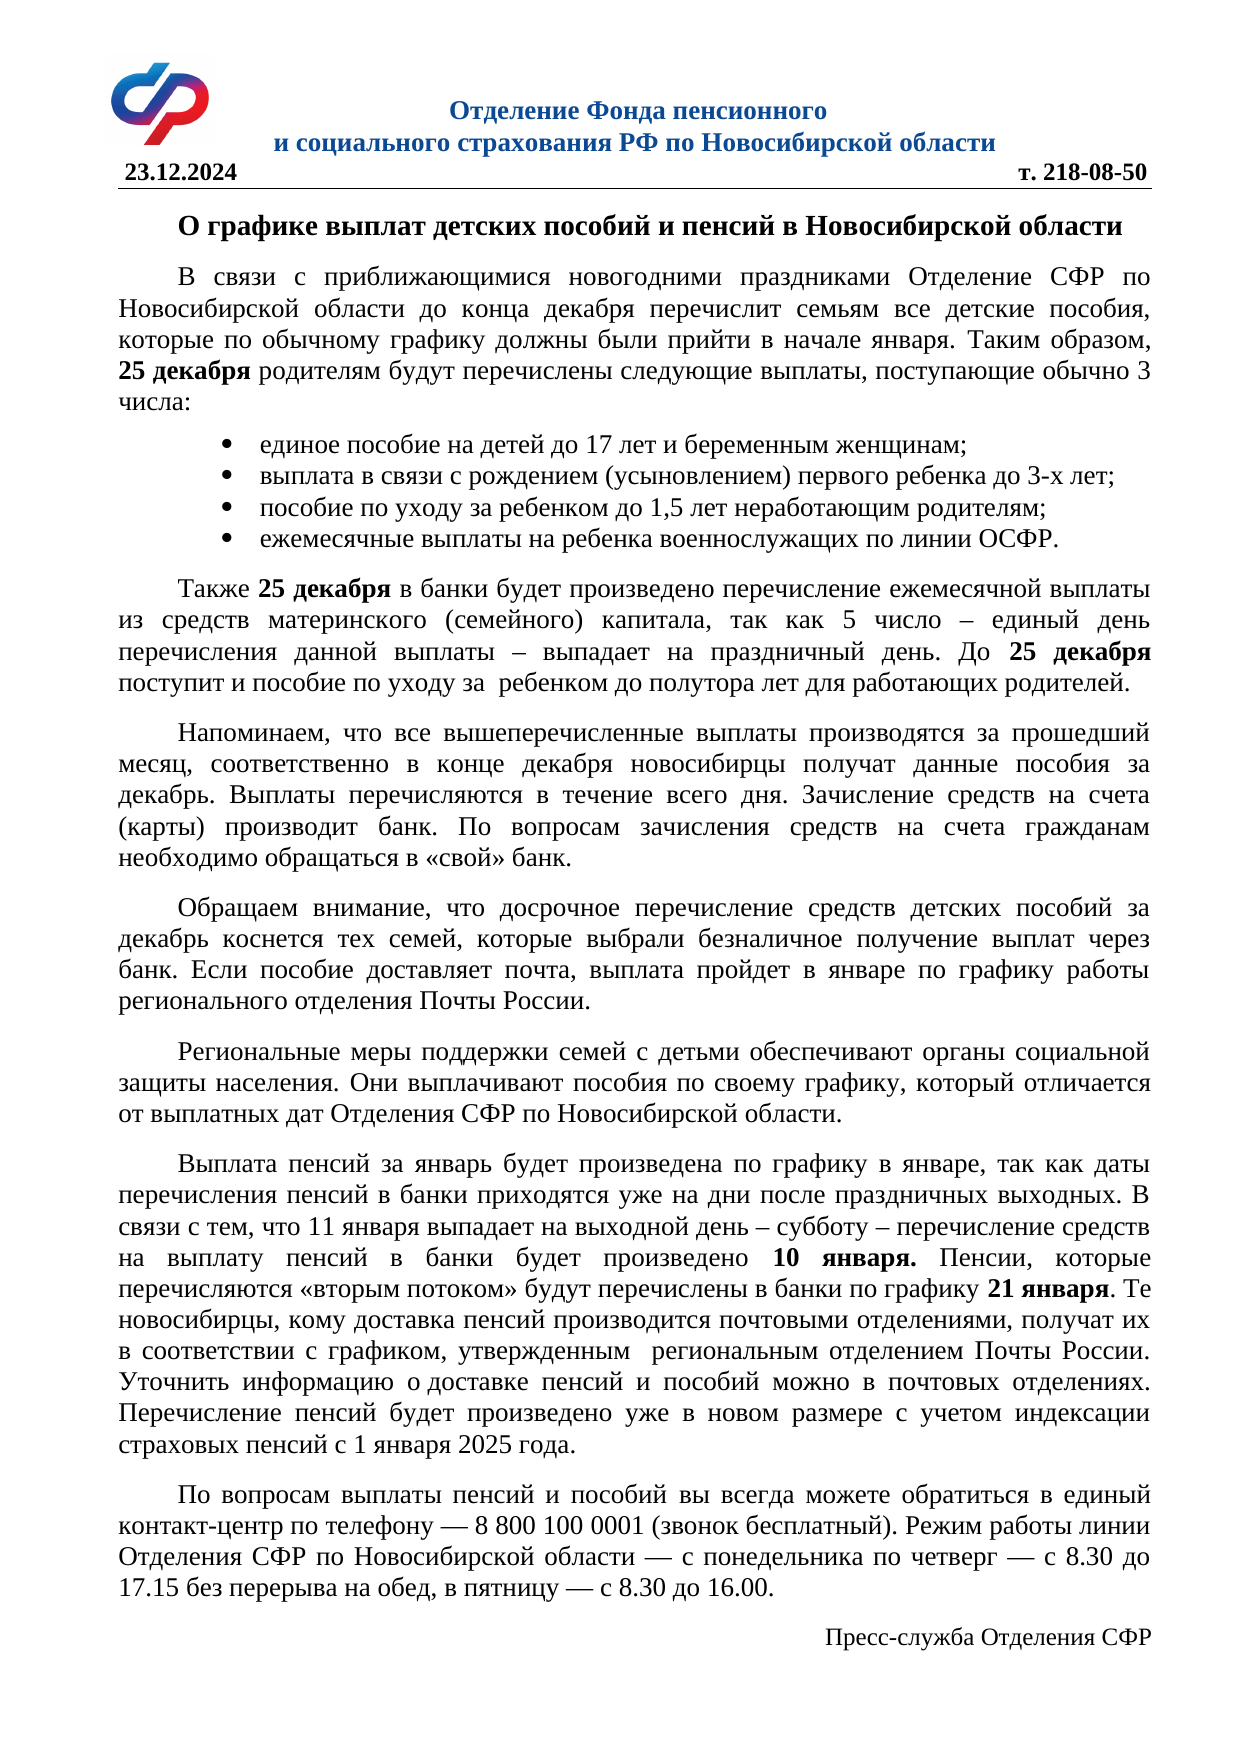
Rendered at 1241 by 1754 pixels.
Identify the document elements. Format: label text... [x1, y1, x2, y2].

text 23.12.2024 т. 218-08-50 [118, 157, 1152, 188]
list единое пособие на детей до 17 лет и беременным женщинам; [222, 428, 1152, 459]
text По вопросам выплаты пенсий и пособий вы всегда можете обратиться в единый контакт-центр по телефону — 8 800 100 0001 (звонок бесплатный). Режим работы линии Отделения СФР по Новосибирской области — с понедельника по четверг — с 8.30 до 17.15 без перерыва на обед, в пятницу — с 8.30 до 16.00. [118, 1478, 1152, 1603]
list выплата в связи с рождением (усыновлением) первого ребенка до 3-х лет; [222, 459, 1152, 491]
list пособие по уходу за ребенком до 1,5 лет неработающим родителям; [222, 491, 1152, 522]
picture [105, 53, 215, 146]
text Региональные меры поддержки семей с детьми обеспечивают органы социальной защиты населения. Они выплачивают пособия по своему графику, который отличается от выплатных дат Отделения СФР по Новосибирской области. [118, 1035, 1152, 1128]
text Пресс-служба Отделения CФР [118, 1622, 1152, 1651]
text Напоминаем, что все вышеперечисленные выплаты производятся за прошедший месяц, соответственно в конце декабря новосибирцы получат данные пособия за декабрь. Выплаты перечисляются в течение всего дня. Зачисление средств на счета (карты) производит банк. По вопросам зачисления средств на счета гражданам необходимо обращаться в «свой» банк. [118, 716, 1152, 872]
text О графике выплат детских пособий и пенсий в Новосибирской области [118, 208, 1152, 241]
list ежемесячные выплаты на ребенка военнослужащих по линии ОСФР. [222, 522, 1152, 553]
title Отделение Фонда пенсионного [215, 94, 1152, 126]
text Также 25 декабря в банки будет произведено перечисление ежемесячной выплаты из средств материнского (семейного) капитала, так как 5 число – единый день перечисления данной выплаты – выпадает на праздничный день. До 25 декабря поступит и пособие по уходу за ребенком до полутора лет для работающих родителей. [118, 572, 1152, 697]
title и социального страхования РФ по Новосибирской области [118, 126, 1152, 157]
text В связи с приближающимися новогодними праздниками Отделение СФР по Новосибирской области до конца декабря перечислит семьям все детские пособия, которые по обычному графику должны были прийти в начале января. Таким образом, 25 декабря родителям будут перечислены следующие выплаты, поступающие обычно 3 числа: [118, 261, 1152, 416]
text Выплата пенсий за январь будет произведена по графику в январе, так как даты перечисления пенсий в банки приходятся уже на дни после праздничных выходных. В связи с тем, что 11 января выпадает на выходной день – субботу – перечисление средств на выплату пенсий в банки будет произведено 10 января. Пенсии, которые перечисляются «вторым потоком» будут перечислены в банки по графику 21 января. Те новосибирцы, кому доставка пенсий производится почтовыми отделениями, получат их в соответствии с графиком, утвержденным региональным отделением Почты России. Уточнить информацию о доставке пенсий и пособий можно в почтовых отделениях. Перечисление пенсий будет произведено уже в новом размере с учетом индексации страховых пенсий с 1 января 2025 года. [118, 1147, 1152, 1459]
text Обращаем внимание, что досрочное перечисление средств детских пособий за декабрь коснется тех семей, которые выбрали безналичное получение выплат через банк. Если пособие доставляет почта, выплата пройдет в январе по графику работы регионального отделения Почты России. [118, 891, 1152, 1016]
